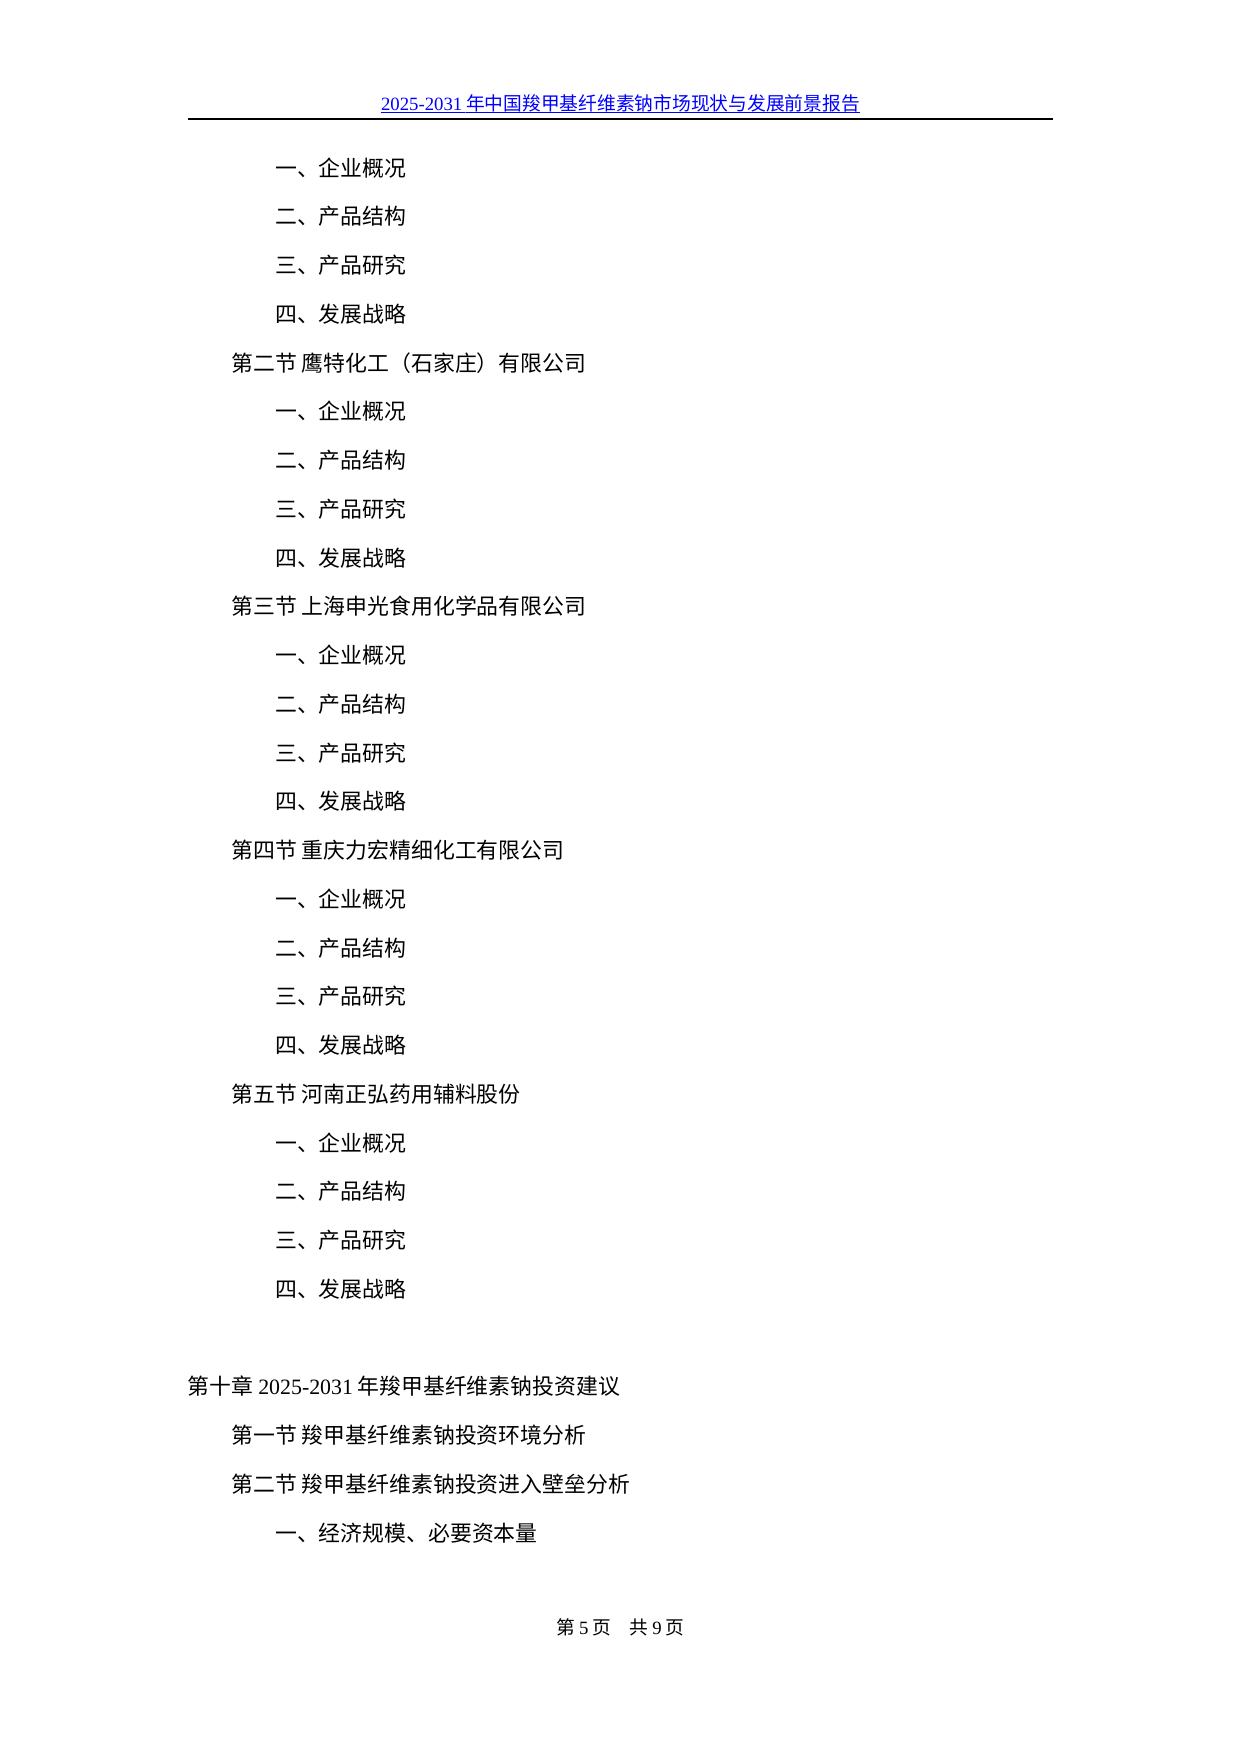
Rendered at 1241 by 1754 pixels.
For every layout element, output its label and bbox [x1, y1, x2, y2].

text [187, 150, 1053, 1548]
